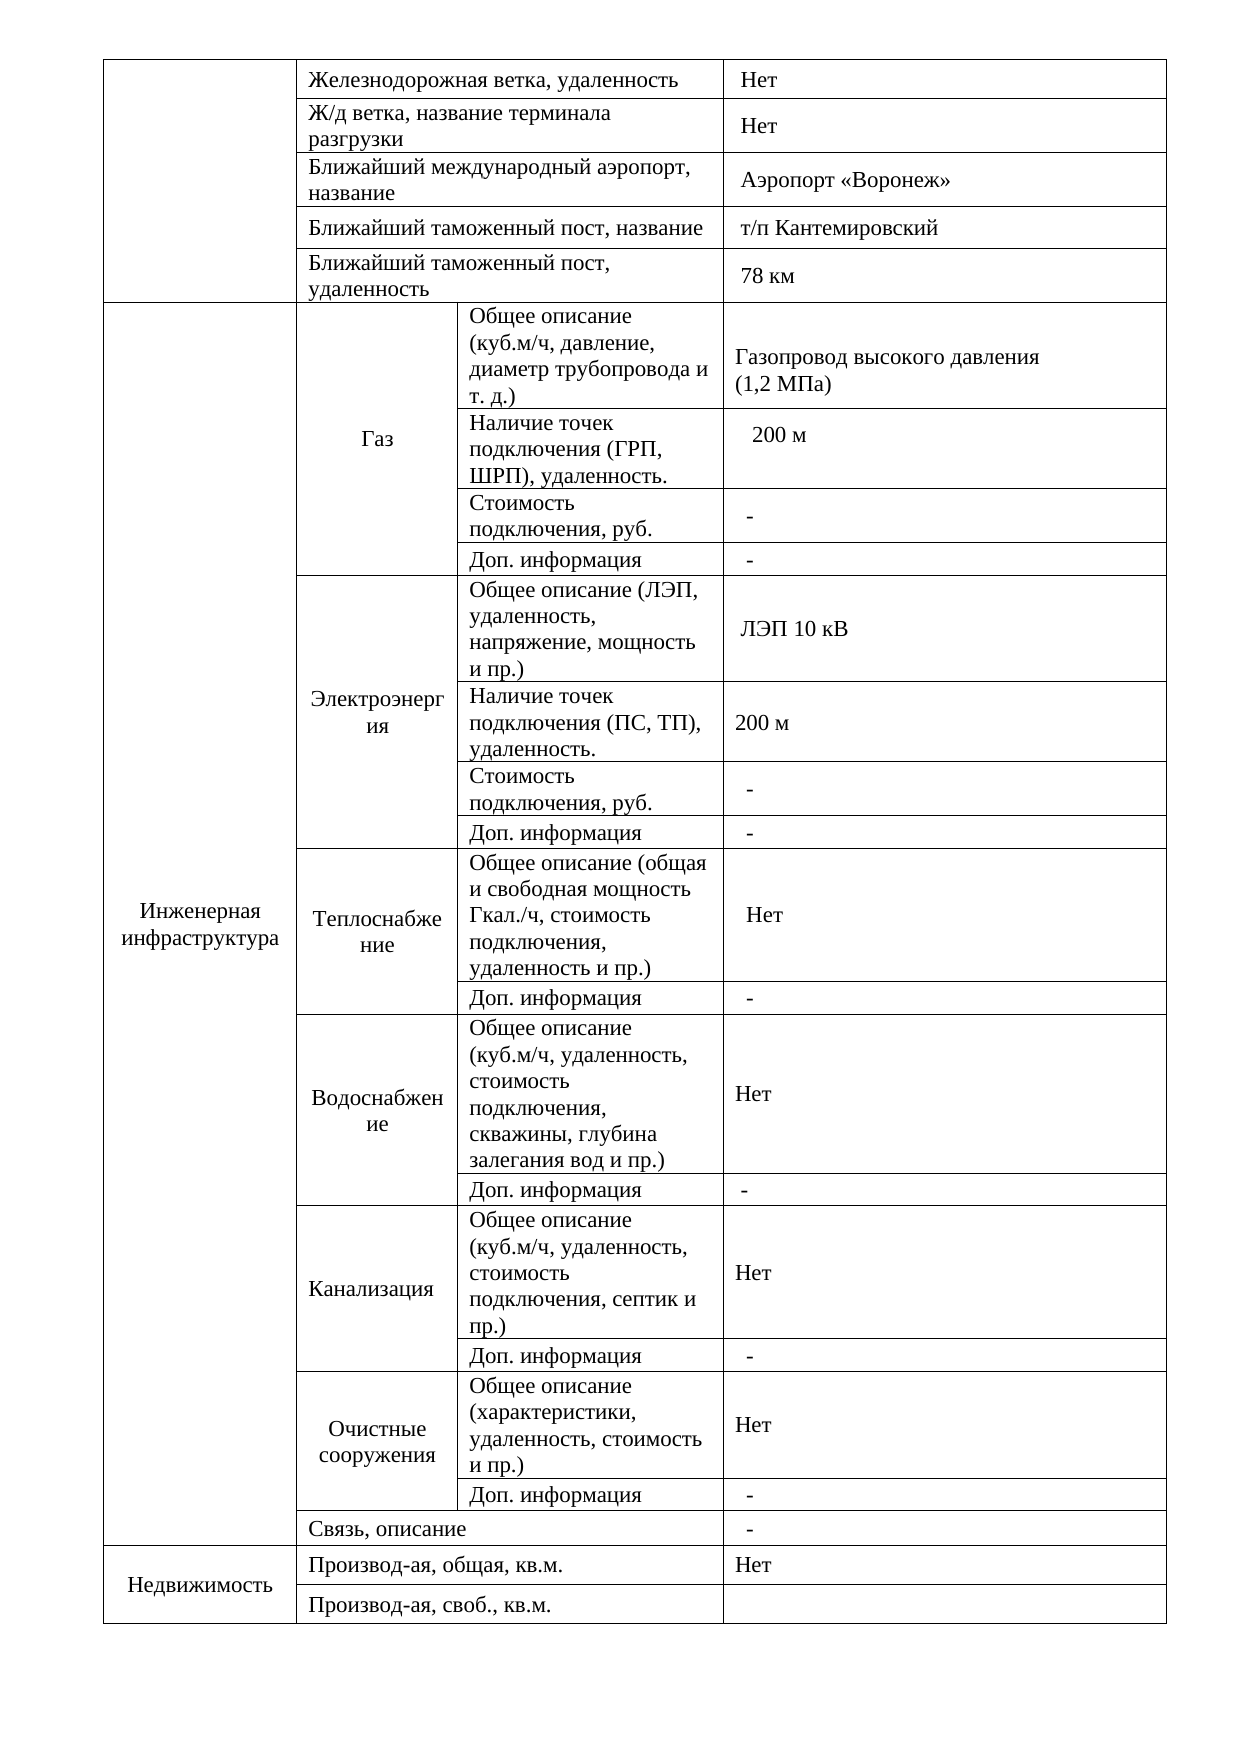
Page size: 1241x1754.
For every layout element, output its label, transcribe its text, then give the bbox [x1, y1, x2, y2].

table_cell Доп. информация [458, 816, 723, 848]
table_cell Стоимость подключения, руб. [458, 489, 723, 542]
table_cell Нет [724, 849, 1166, 981]
table_cell Стоимость подключения, руб. [458, 762, 723, 815]
table_cell - [724, 1174, 1166, 1205]
table_cell - [724, 1339, 1166, 1371]
table_cell Газ [297, 303, 457, 575]
table_cell Аэропорт «Воронеж» [724, 153, 1166, 206]
table_cell Общее описание (общая и свободная мощность Гкал./ч, стоимость подключения, удаленность и пр.) [458, 849, 723, 981]
table_cell Наличие точек подключения (ПС, ТП), удаленность. [458, 682, 723, 761]
table_cell Газопровод высокого давления (1,2 МПа) [724, 303, 1166, 408]
table_cell [724, 1585, 1166, 1623]
table_cell Водоснабжение [297, 1015, 457, 1205]
table_cell Наличие точек подключения (ГРП, ШРП), удаленность. [458, 409, 723, 488]
table_cell Общее описание (характеристики, удаленность, стоимость и пр.) [458, 1372, 723, 1477]
table_cell Производ-ая, общая, кв.м. [297, 1546, 723, 1584]
table_cell - [724, 489, 1166, 542]
table_cell 200 м [724, 682, 1166, 761]
table_cell 200 м [724, 409, 1166, 488]
table_cell Электроэнергия [297, 576, 457, 848]
table_cell Доп. информация [458, 982, 723, 1013]
table_cell Общее описание (ЛЭП, удаленность, напряжение, мощность и пр.) [458, 576, 723, 681]
table_cell Общее описание (куб.м/ч, удаленность, стоимость подключения, септик и пр.) [458, 1206, 723, 1338]
table_cell Нет [724, 1546, 1166, 1584]
table_cell Доп. информация [458, 1339, 723, 1371]
table_cell - [724, 1479, 1166, 1510]
table_cell т/п Кантемировский [724, 207, 1166, 248]
table_cell - [724, 816, 1166, 848]
table_cell Нет [724, 1206, 1166, 1338]
table_cell Недвижимость [104, 1546, 296, 1623]
table_cell - [724, 762, 1166, 815]
table_cell Производ-ая, своб., кв.м. [297, 1585, 723, 1623]
table_cell Нет [724, 1372, 1166, 1477]
table_cell Нет [724, 60, 1166, 98]
table_cell Доп. информация [458, 1479, 723, 1510]
table_cell Ж/д ветка, название терминала разгрузки [297, 99, 723, 152]
table_cell Общее описание (куб.м/ч, давление, диаметр трубопровода и т. д.) [458, 303, 723, 408]
table_cell Доп. информация [458, 1174, 723, 1205]
table_cell Связь, описание [297, 1511, 723, 1545]
table_cell - [724, 982, 1166, 1013]
table_cell Ближайший таможенный пост, удаленность [297, 249, 723, 302]
table_cell Ближайший международный аэропорт, название [297, 153, 723, 206]
table_cell ЛЭП 10 кВ [724, 576, 1166, 681]
table_cell 78 км [724, 249, 1166, 302]
table_cell Железнодорожная ветка, удаленность [297, 60, 723, 98]
table_cell Инженерная инфраструктура [104, 303, 296, 1545]
table_cell Теплоснабжение [297, 849, 457, 1013]
table_cell Канализация [297, 1206, 457, 1371]
table_cell Нет [724, 1015, 1166, 1173]
table_cell - [724, 1511, 1166, 1545]
table_cell Общее описание (куб.м/ч, удаленность, стоимость подключения, скважины, глубина залегания вод и пр.) [458, 1015, 723, 1173]
table_cell - [724, 543, 1166, 575]
table_cell Ближайший таможенный пост, название [297, 207, 723, 248]
table_cell Очистные сооружения [297, 1372, 457, 1510]
table_cell Доп. информация [458, 543, 723, 575]
table_cell Нет [724, 99, 1166, 152]
